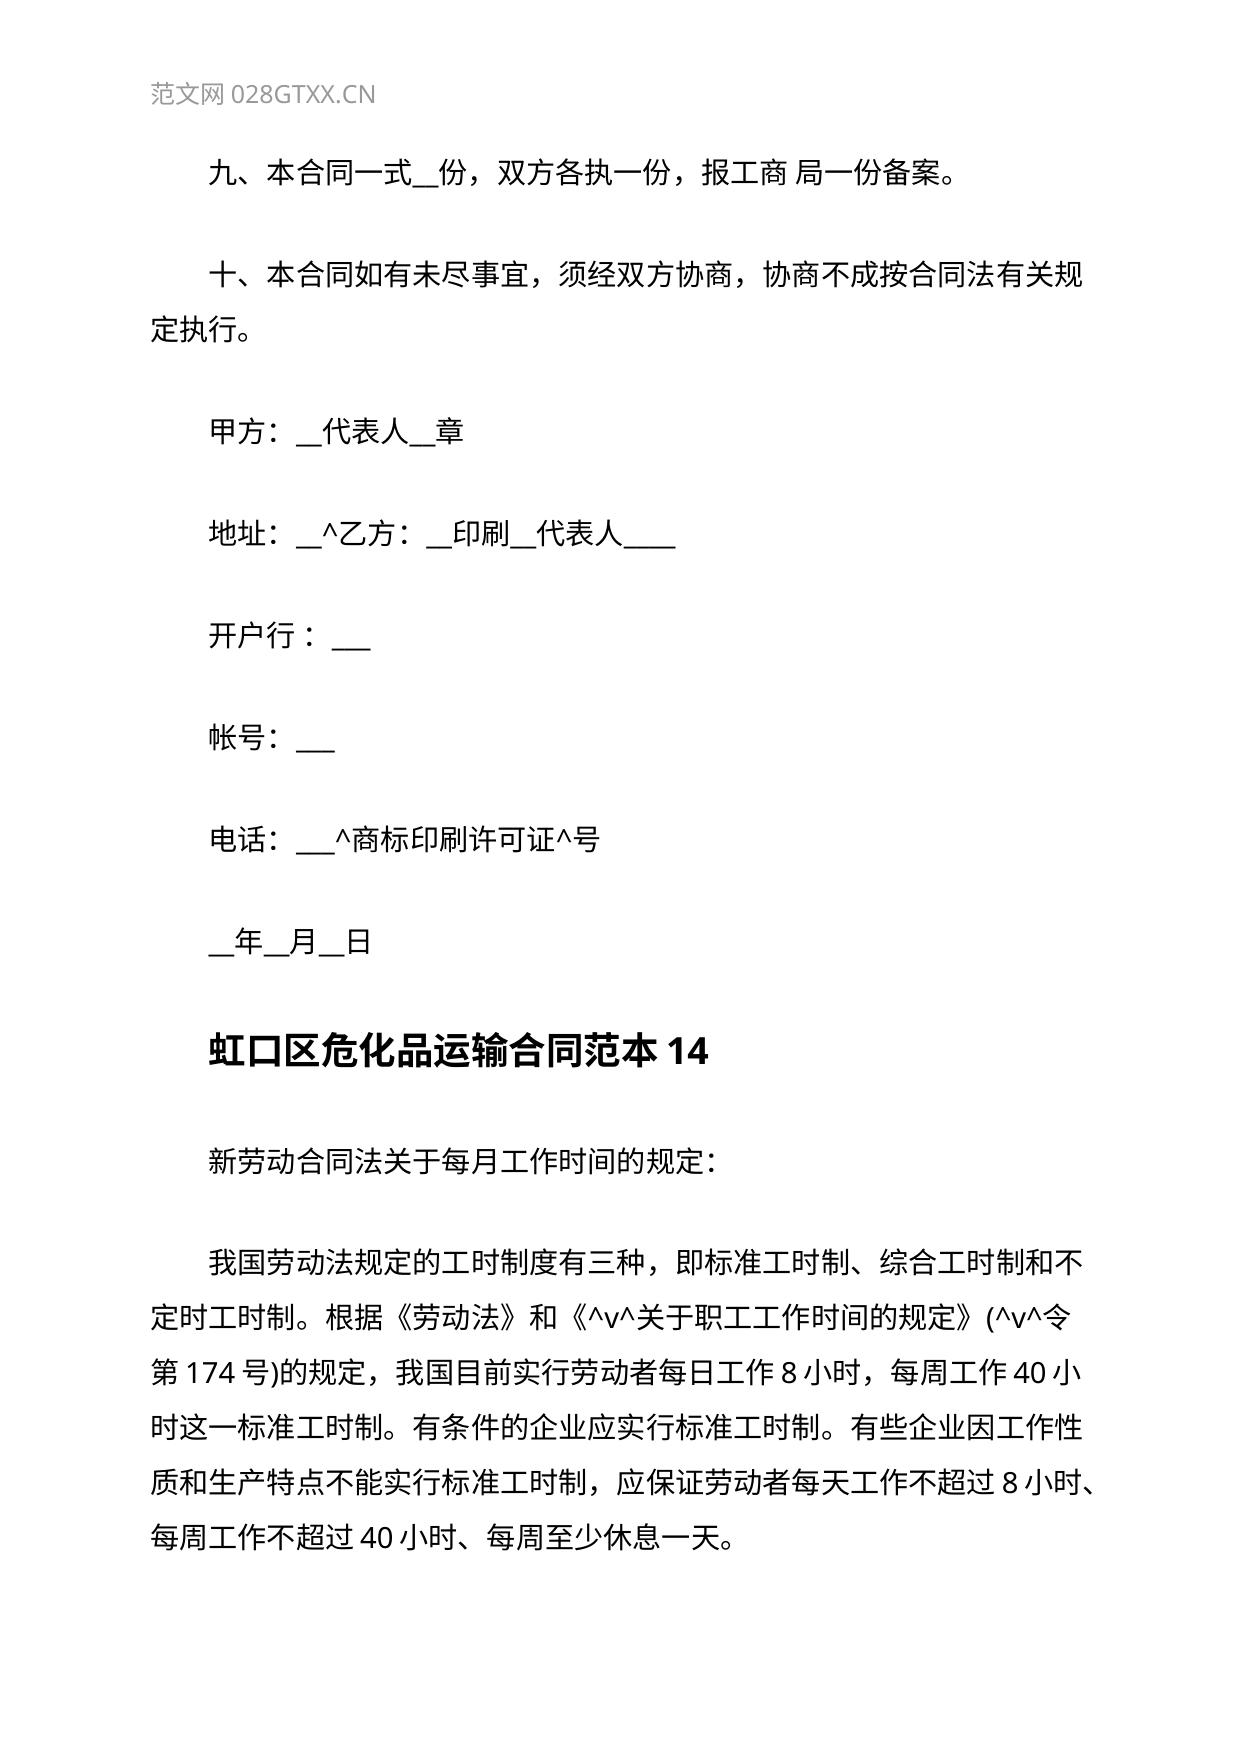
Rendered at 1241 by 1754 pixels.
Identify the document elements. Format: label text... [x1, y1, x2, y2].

text 帐号：___ [150, 714, 1090, 757]
text 电话：___^商标印刷许可证^号 [150, 817, 1090, 859]
text 地址：__^乙方：__印刷__代表人____ [150, 511, 1090, 553]
text 虹口区危化品运输合同范本14 [150, 1021, 1090, 1075]
text 新劳动合同法关于每月工作时间的规定： [150, 1138, 1090, 1180]
text 甲方：__代表人__章 [150, 409, 1090, 451]
text 十、本合同如有未尽事宜，须经双方协商，协商不成按合同法有关规定执行。 [150, 252, 1090, 349]
text 开户行 ：___ [150, 613, 1090, 655]
text 我国劳动法规定的工时制度有三种，即标准工时制、综合工时制和不定时工时制。根据《劳动法》和《^v^关于职工工作时间的规定》(^v^令第174号)的规定，我国目前实行劳动者每日工作8小时，每周工作40小时这一标准工时制。有条件的企业应实行标准工时制。有些企业因工作性质和生产特点不能实行标准工时制，应保证劳动者每天工作不超过8小时、每周工作不超过40小时、每周至少休息一天。 [150, 1240, 1090, 1557]
text __年__月__日 [150, 918, 1090, 961]
text 九、本合同一式__份，双方各执一份，报工商 局一份备案。 [150, 150, 1090, 192]
